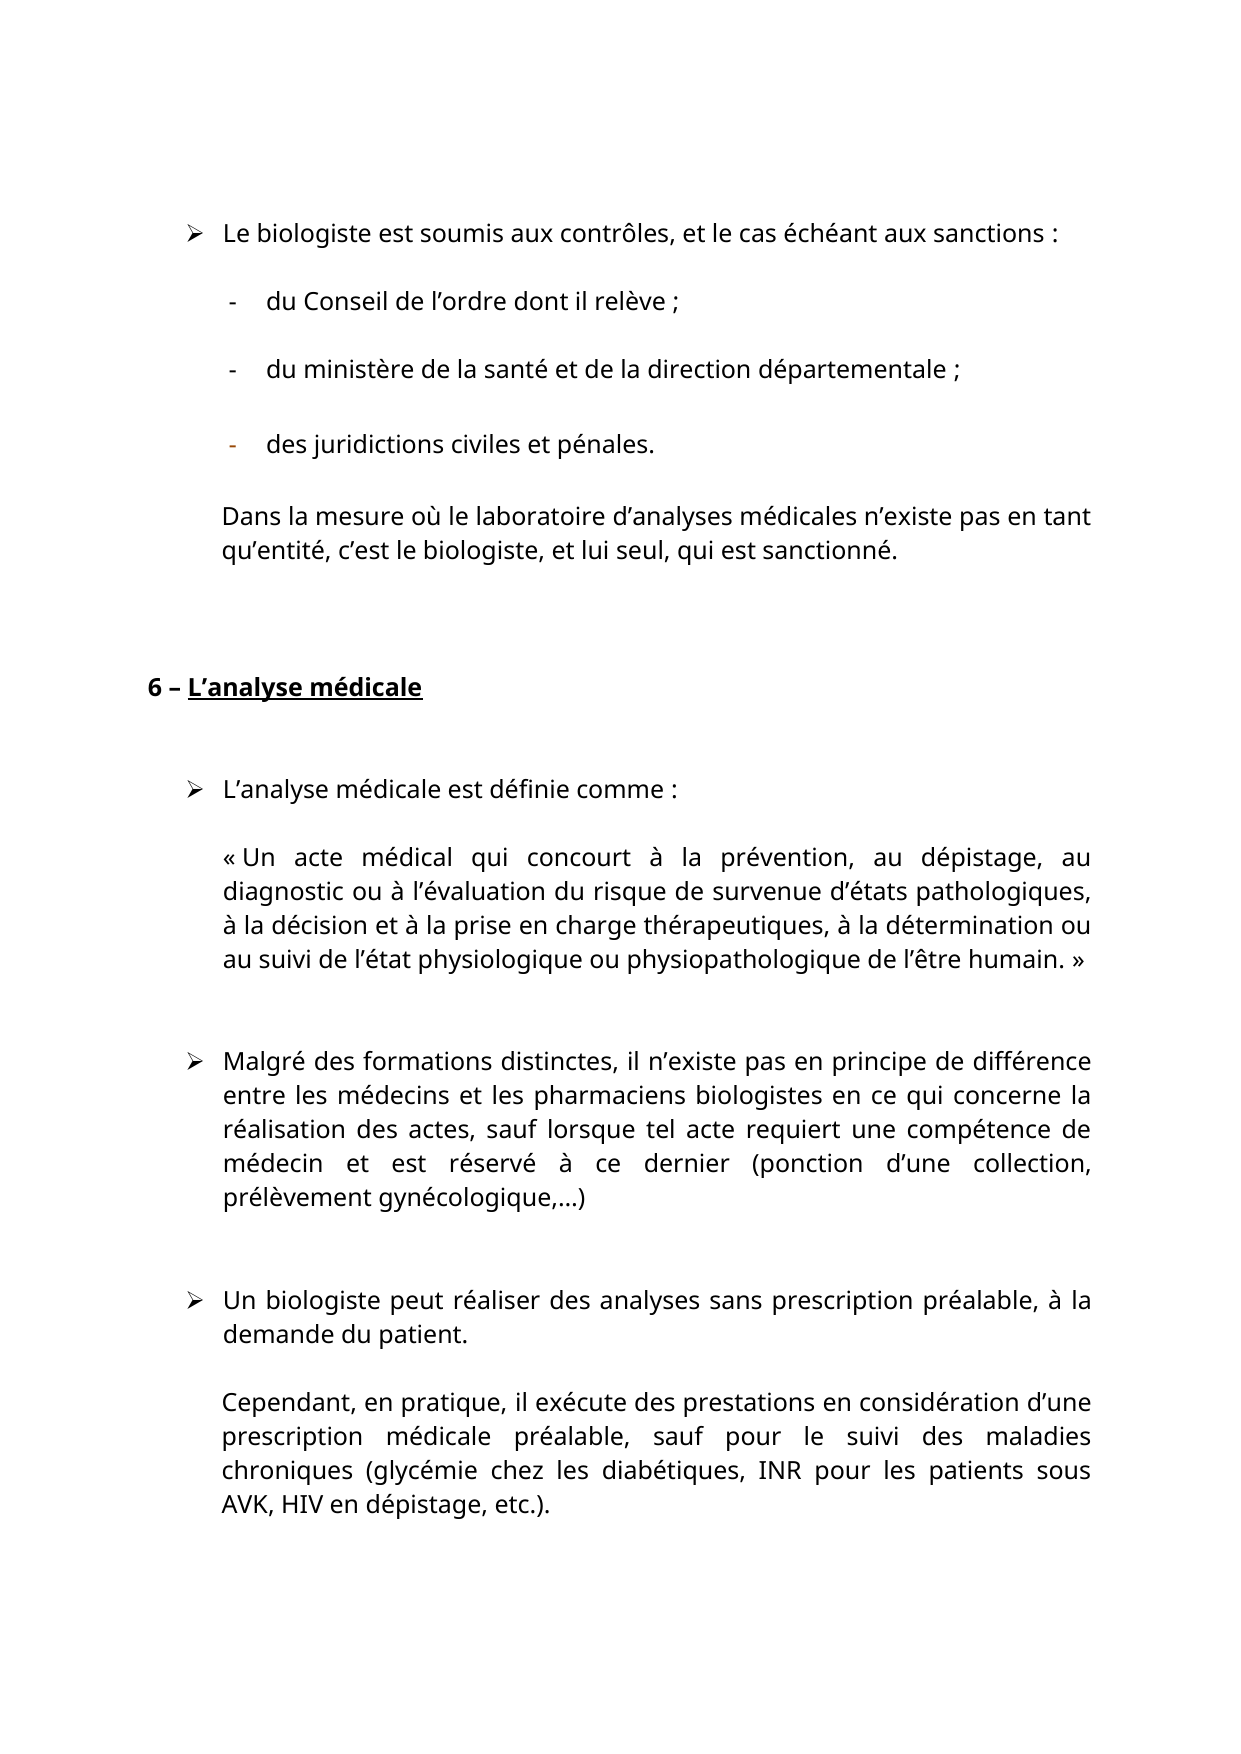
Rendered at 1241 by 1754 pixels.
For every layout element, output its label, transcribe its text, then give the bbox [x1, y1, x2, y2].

list Malgré des formations distinctes, il n’existe pas en principe de différence entre les médecins et les pharmaciens biologistes en ce qui concerne la réalisation des actes, sauf lorsque tel acte requiert une compétence de médecin et est réservé à ce dernier (ponction d’une collection, prélèvement gynécologique,…) [185, 1044, 1093, 1214]
text « Un acte médical qui concourt à la prévention, au dépistage, au diagnostic ou à l’évaluation du risque de survenue d’états pathologiques, à la décision et à la prise en charge thérapeutiques, à la détermination ou au suivi de l’état physiologique ou physiopathologique de l’être humain. » [223, 839, 1093, 976]
text 6 – L’analyse médicale [148, 669, 1093, 703]
list Le biologiste est soumis aux contrôles, et le cas échéant aux sanctions : [185, 216, 1093, 250]
list du Conseil de l’ordre dont il relève ; [228, 284, 1093, 318]
list L’analyse médicale est définie comme : [185, 771, 1093, 805]
text Cependant, en pratique, il exécute des prestations en considération d’une prescription médicale préalable, sauf pour le suivi des maladies chroniques (glycémie chez les diabétiques, INR pour les patients sous AVK, HIV en dépistage, etc.). [221, 1384, 1093, 1521]
list du ministère de la santé et de la direction départementale ; [228, 352, 1093, 386]
list Un biologiste peut réaliser des analyses sans prescription préalable, à la demande du patient. [185, 1282, 1093, 1350]
list des juridictions civiles et pénales. [228, 427, 1093, 461]
text Dans la mesure où le laboratoire d’analyses médicales n’existe pas en tant qu’entité, c’est le biologiste, et lui seul, qui est sanctionné. [221, 499, 1093, 567]
